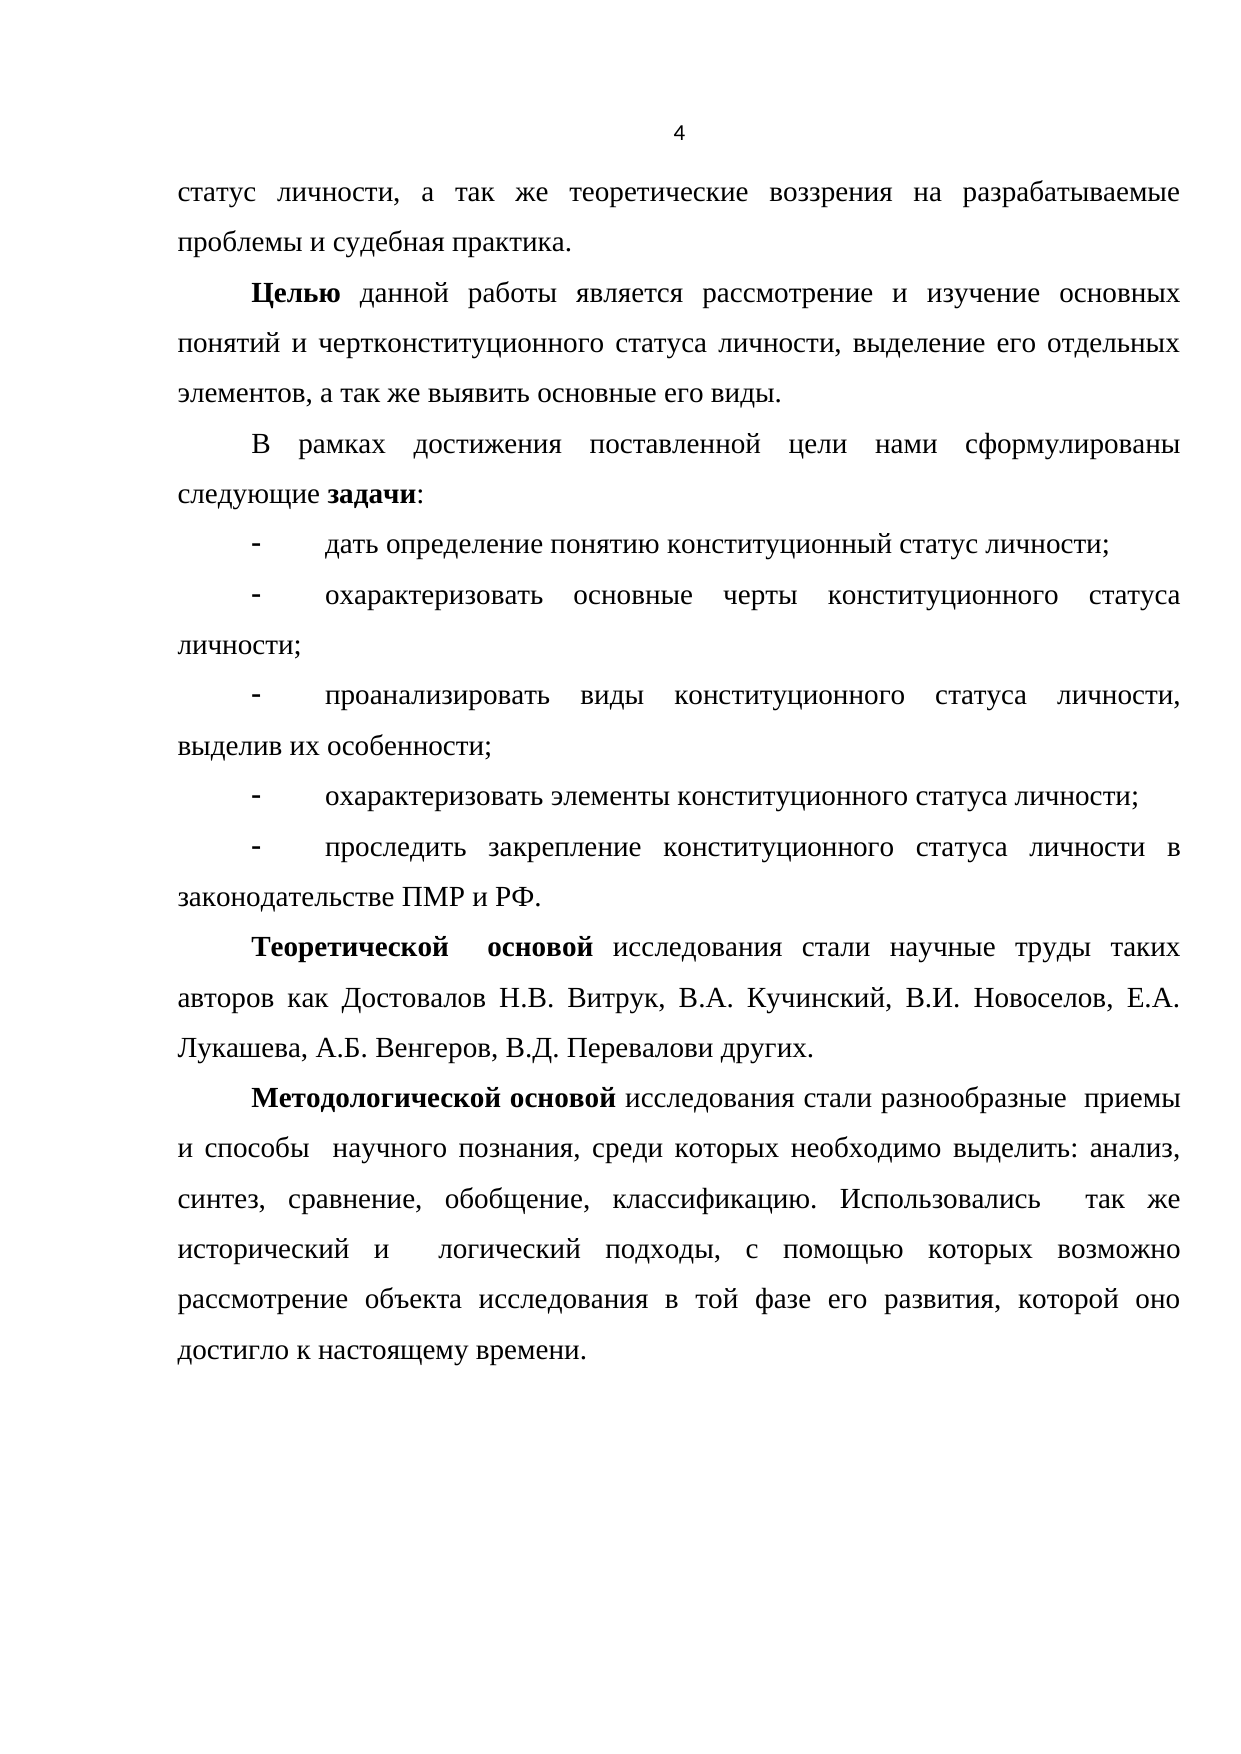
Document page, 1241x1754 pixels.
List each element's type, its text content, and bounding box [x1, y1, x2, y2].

text Методологической основой исследования стали разнообразные приемы и способы научного познания, среди которых необходимо выделить: анализ, синтез, сравнение, обобщение, классификацию. Использовались так же исторический и логический подходы, с помощью которых возможно рассмотрение объекта исследования в той фазе его развития, которой оно достигло к настоящему времени. [177, 1080, 1181, 1365]
text Целью данной работы является рассмотрение и изучение основных понятий и чертконституционного статуса личности, выделение его отдельных элементов, а так же выявить основные его виды. [177, 275, 1181, 409]
text Теоретической основой исследования стали научные труды таких авторов как Достовалов Н.В. Витрук, В.А. Кучинский, В.И. Новоселов, Е.А. Лукашева, А.Б. Венгеров, В.Д. Перевалови других. [177, 929, 1181, 1063]
list охарактеризовать элементы конституционного статуса личности; [177, 778, 1181, 812]
list дать определение понятию конституционный статус личности; [177, 526, 1181, 560]
text В рамках достижения поставленной цели нами сформулированы следующие задачи: [177, 426, 1181, 509]
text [177, 174, 1181, 258]
list проследить закрепление конституционного статуса личности в законодательстве ПМР и РФ. [177, 829, 1181, 913]
list проанализировать виды конституционного статуса личности, выделив их особенности; [177, 677, 1181, 761]
list охарактеризовать основные черты конституционного статуса личности; [177, 577, 1181, 661]
